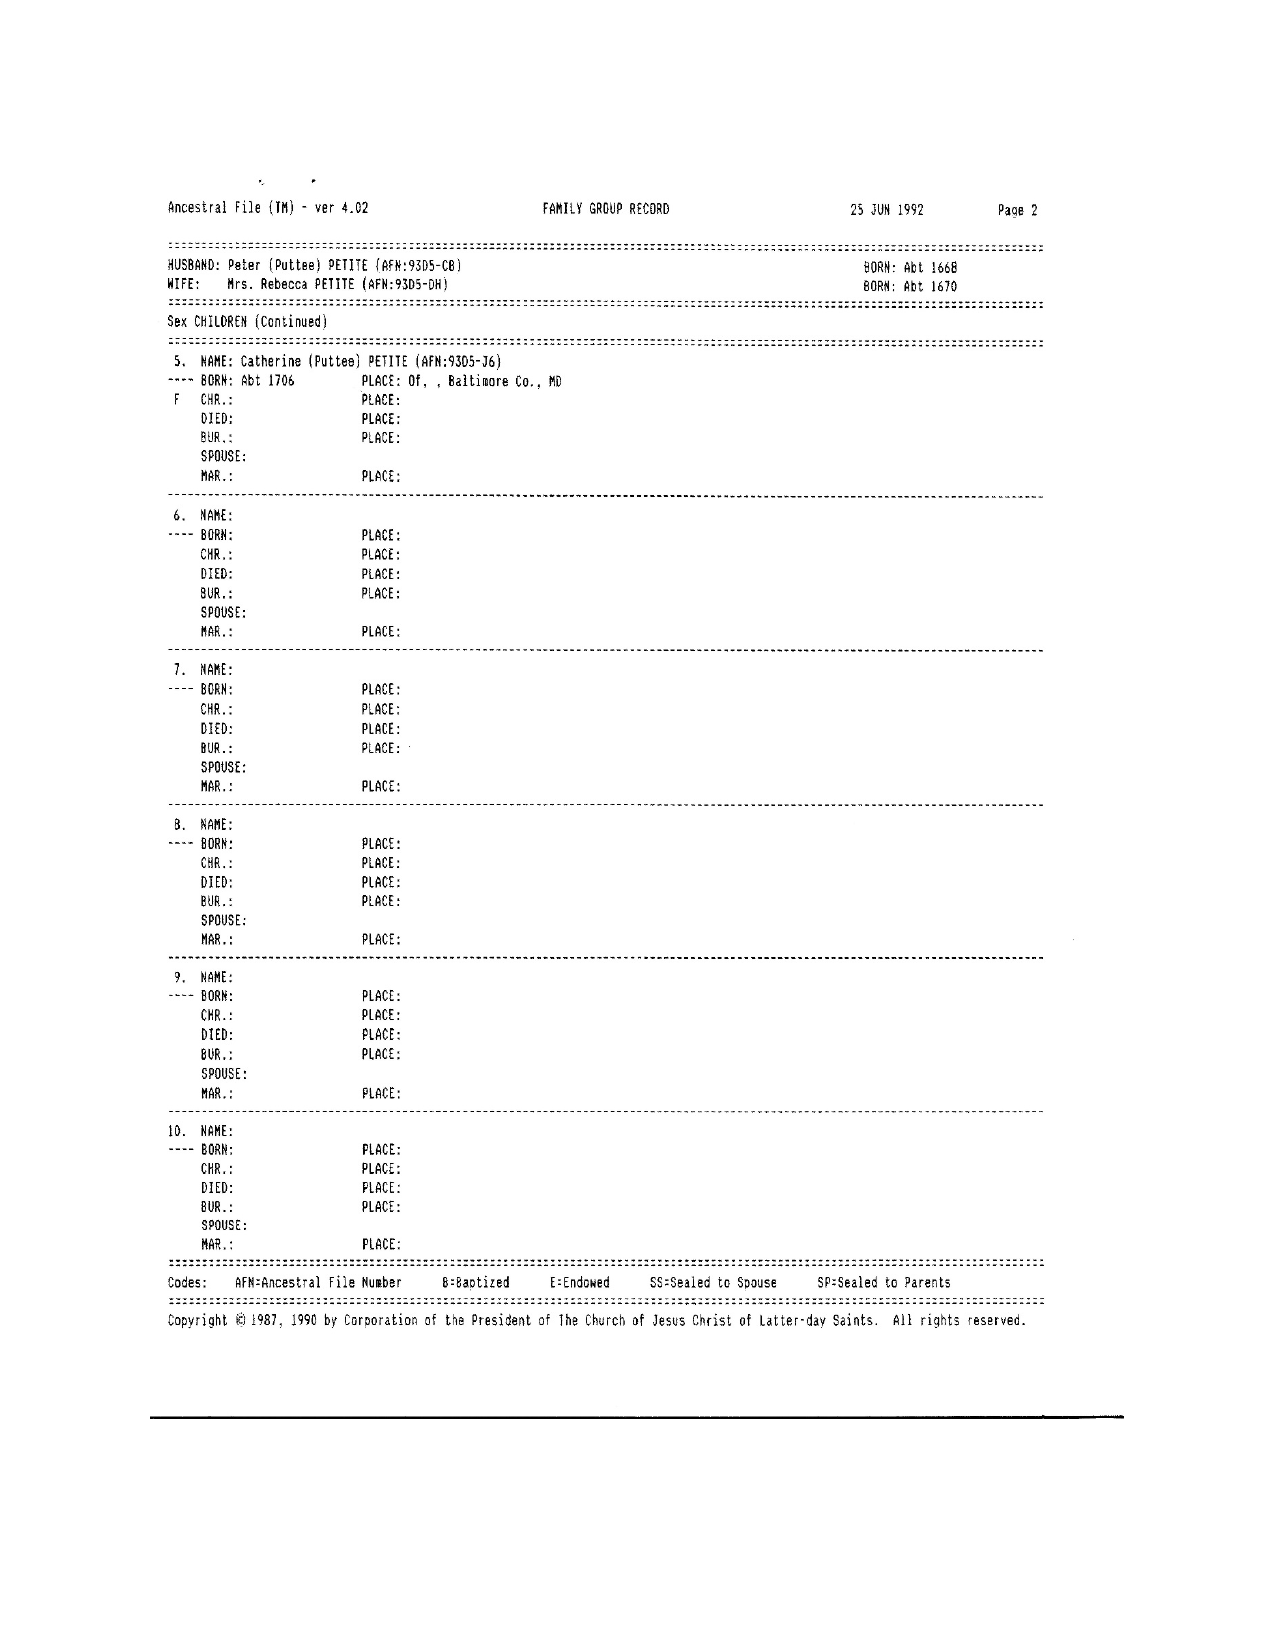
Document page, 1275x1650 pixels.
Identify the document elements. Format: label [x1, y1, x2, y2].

picture [150, 150, 1124, 1419]
